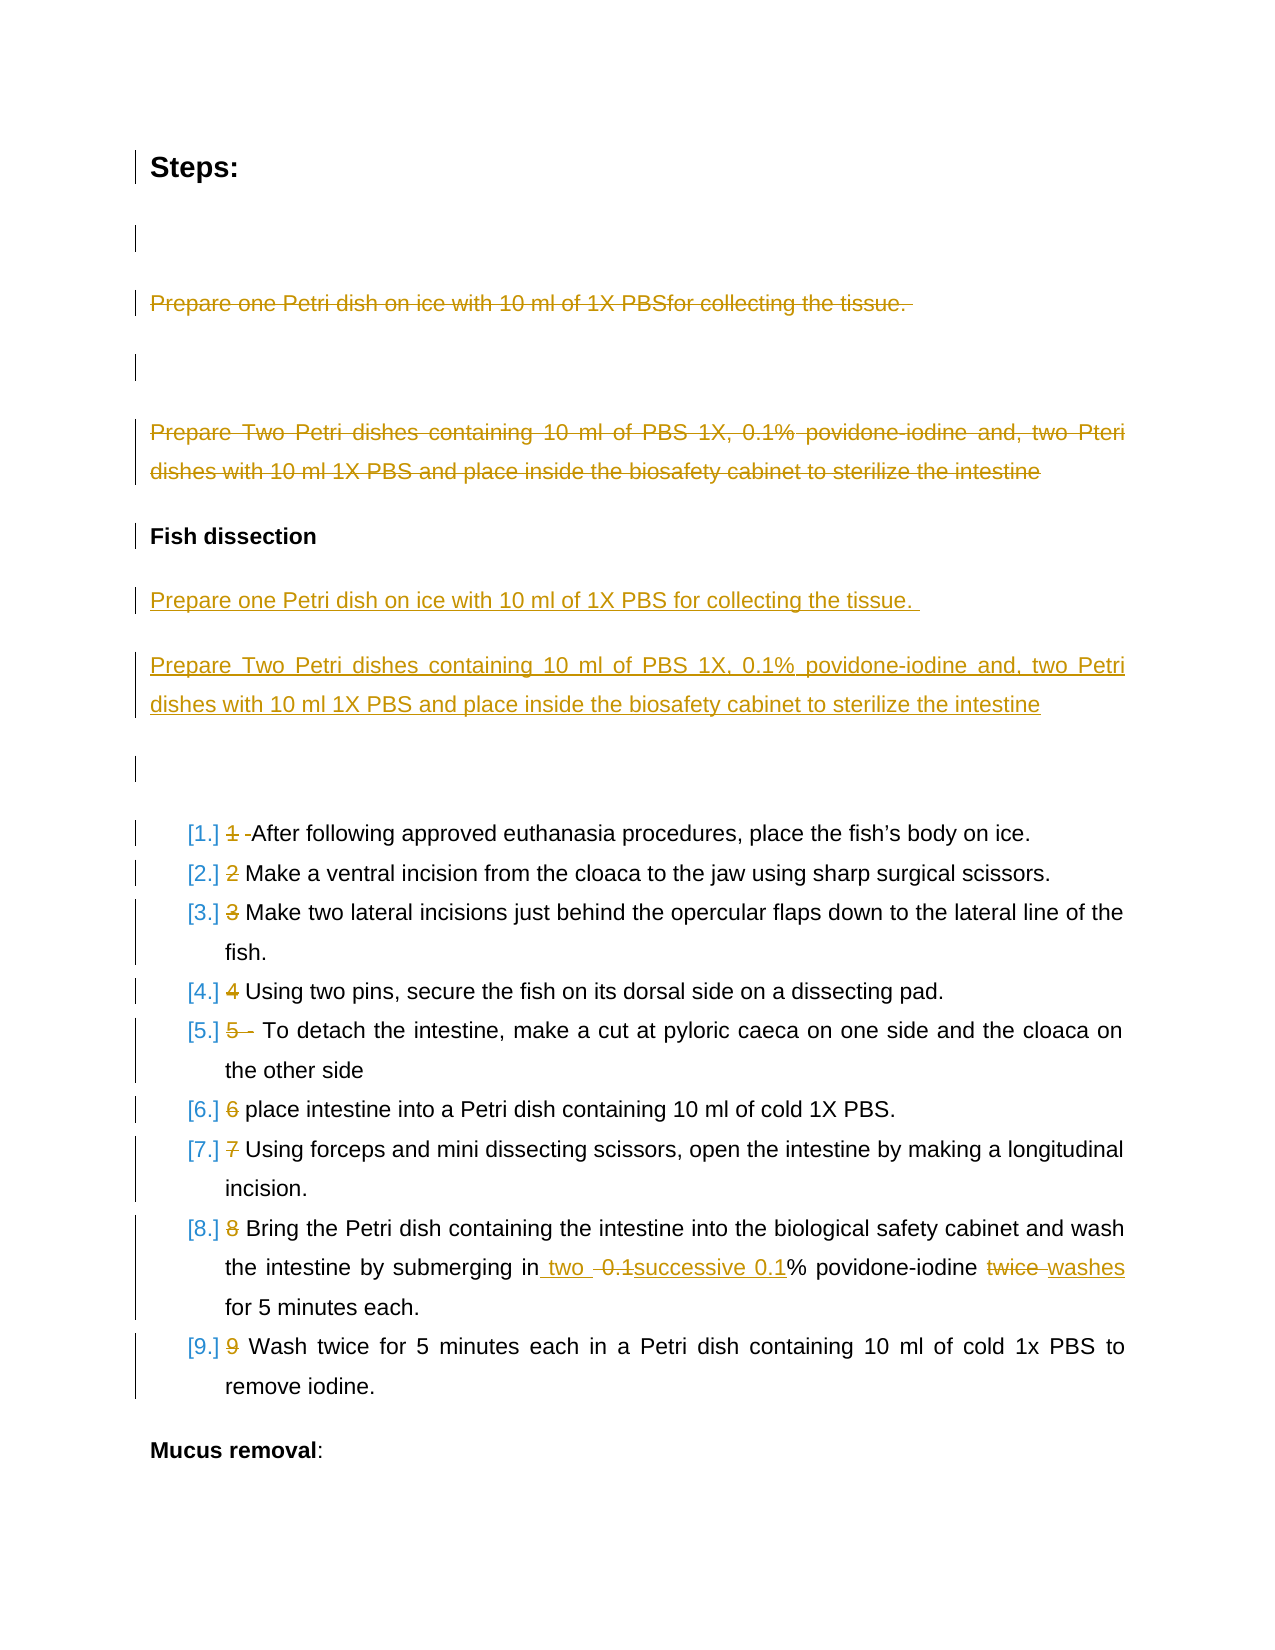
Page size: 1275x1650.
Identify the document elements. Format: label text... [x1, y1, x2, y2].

list To detach the intestine, make a cut at pyloric caeca on one side and the cloaca on the other side [187, 1017, 1125, 1083]
list place intestine into a Petri dish containing 10 ml of cold 1X PBS. [187, 1096, 1125, 1123]
list Make two lateral incisions just behind the opercular flaps down to the lateral line of the fish. [187, 899, 1125, 965]
list Using forceps and mini dissecting scissors, open the intestine by making a longitudinal incision. [187, 1136, 1125, 1202]
text Steps: [150, 150, 1125, 183]
list Make a ventral incision from the cloaca to the jaw using sharp surgical scissors. [187, 859, 1125, 886]
list Using two pins, secure the fish on its dorsal side on a dissecting pad. [187, 978, 1125, 1004]
text Mucus removal: [150, 1437, 1125, 1464]
list After following approved euthanasia procedures, place the fish’s body on ice. [187, 820, 1125, 846]
text Fish dissection [150, 523, 1125, 549]
list Wash twice for 5 minutes each in a Petri dish containing 10 ml of cold 1x PBS to remove iodine. [187, 1333, 1125, 1399]
list Bring the Petri dish containing the intestine into the biological safety cabinet and wash the intestine by submerging in% povidone-iodine for 5 minutes each. [187, 1215, 1125, 1320]
